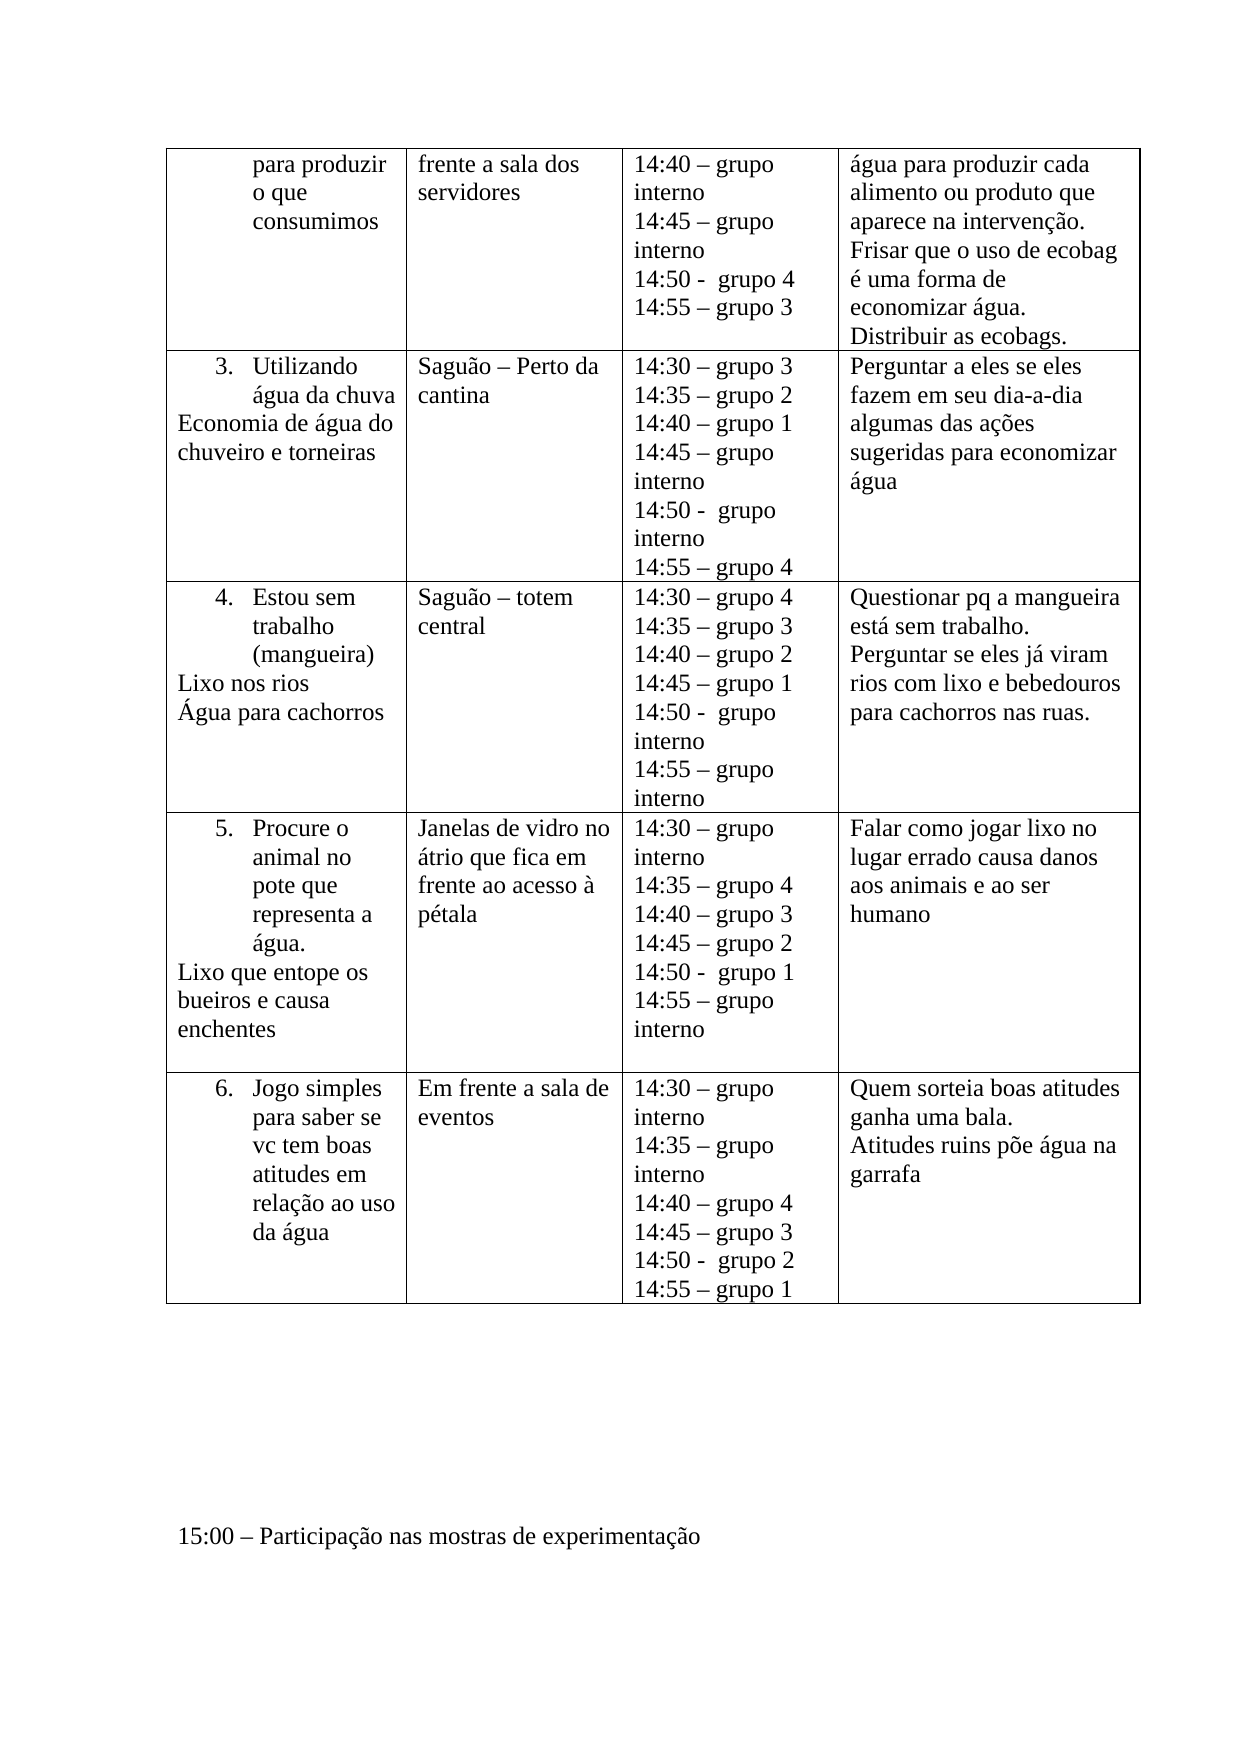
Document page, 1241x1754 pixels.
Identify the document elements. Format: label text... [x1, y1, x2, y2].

table_cell Saguão – totem central [407, 582, 622, 812]
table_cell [407, 149, 622, 350]
table_cell 14:30 – grupo 4 14:35 – grupo 3 14:40 – grupo 2 14:45 – grupo 1 14:50 - grupo interno 14:55 – grupo interno [623, 582, 838, 812]
table_cell 14:30 – grupo interno 14:35 – grupo interno 14:40 – grupo 4 14:45 – grupo 3 14:50 - grupo 2 14:55 – grupo 1 [623, 1073, 838, 1303]
table_cell Perguntar a eles se eles fazem em seu dia-a-dia algumas das ações sugeridas para economizar água [839, 351, 1139, 581]
table_cell Falar como jogar lixo no lugar errado causa danos aos animais e ao ser humano [839, 813, 1139, 1072]
text 15:00 – Participação nas mostras de experimentação [177, 1521, 1063, 1550]
table_cell Utilizando água da chuva Economia de água do chuveiro e torneiras [167, 351, 406, 581]
table_cell 14:30 – grupo 3 14:35 – grupo 2 14:40 – grupo 1 14:45 – grupo interno 14:50 - grupo interno 14:55 – grupo 4 [623, 351, 838, 581]
table_cell Quem sorteia boas atitudes ganha uma bala. Atitudes ruins põe água na garrafa [839, 1073, 1139, 1303]
table_cell Janelas de vidro no átrio que fica em frente ao acesso à pétala [407, 813, 622, 1072]
table_cell Em frente a sala de eventos [407, 1073, 622, 1303]
table_cell Procure o animal no pote que representa a água. Lixo que entope os bueiros e causa enchentes [167, 813, 406, 1072]
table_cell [623, 149, 838, 350]
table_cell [167, 149, 406, 350]
table_cell 14:30 – grupo interno 14:35 – grupo 4 14:40 – grupo 3 14:45 – grupo 2 14:50 - grupo 1 14:55 – grupo interno [623, 813, 838, 1072]
table_cell Jogo simples para saber se vc tem boas atitudes em relação ao uso da água [167, 1073, 406, 1303]
table_cell Estou sem trabalho (mangueira) Lixo nos rios Água para cachorros [167, 582, 406, 812]
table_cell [839, 149, 1139, 350]
table_cell Questionar pq a mangueira está sem trabalho. Perguntar se eles já viram rios com lixo e bebedouros para cachorros nas ruas. [839, 582, 1139, 812]
table_cell Saguão – Perto da cantina [407, 351, 622, 581]
